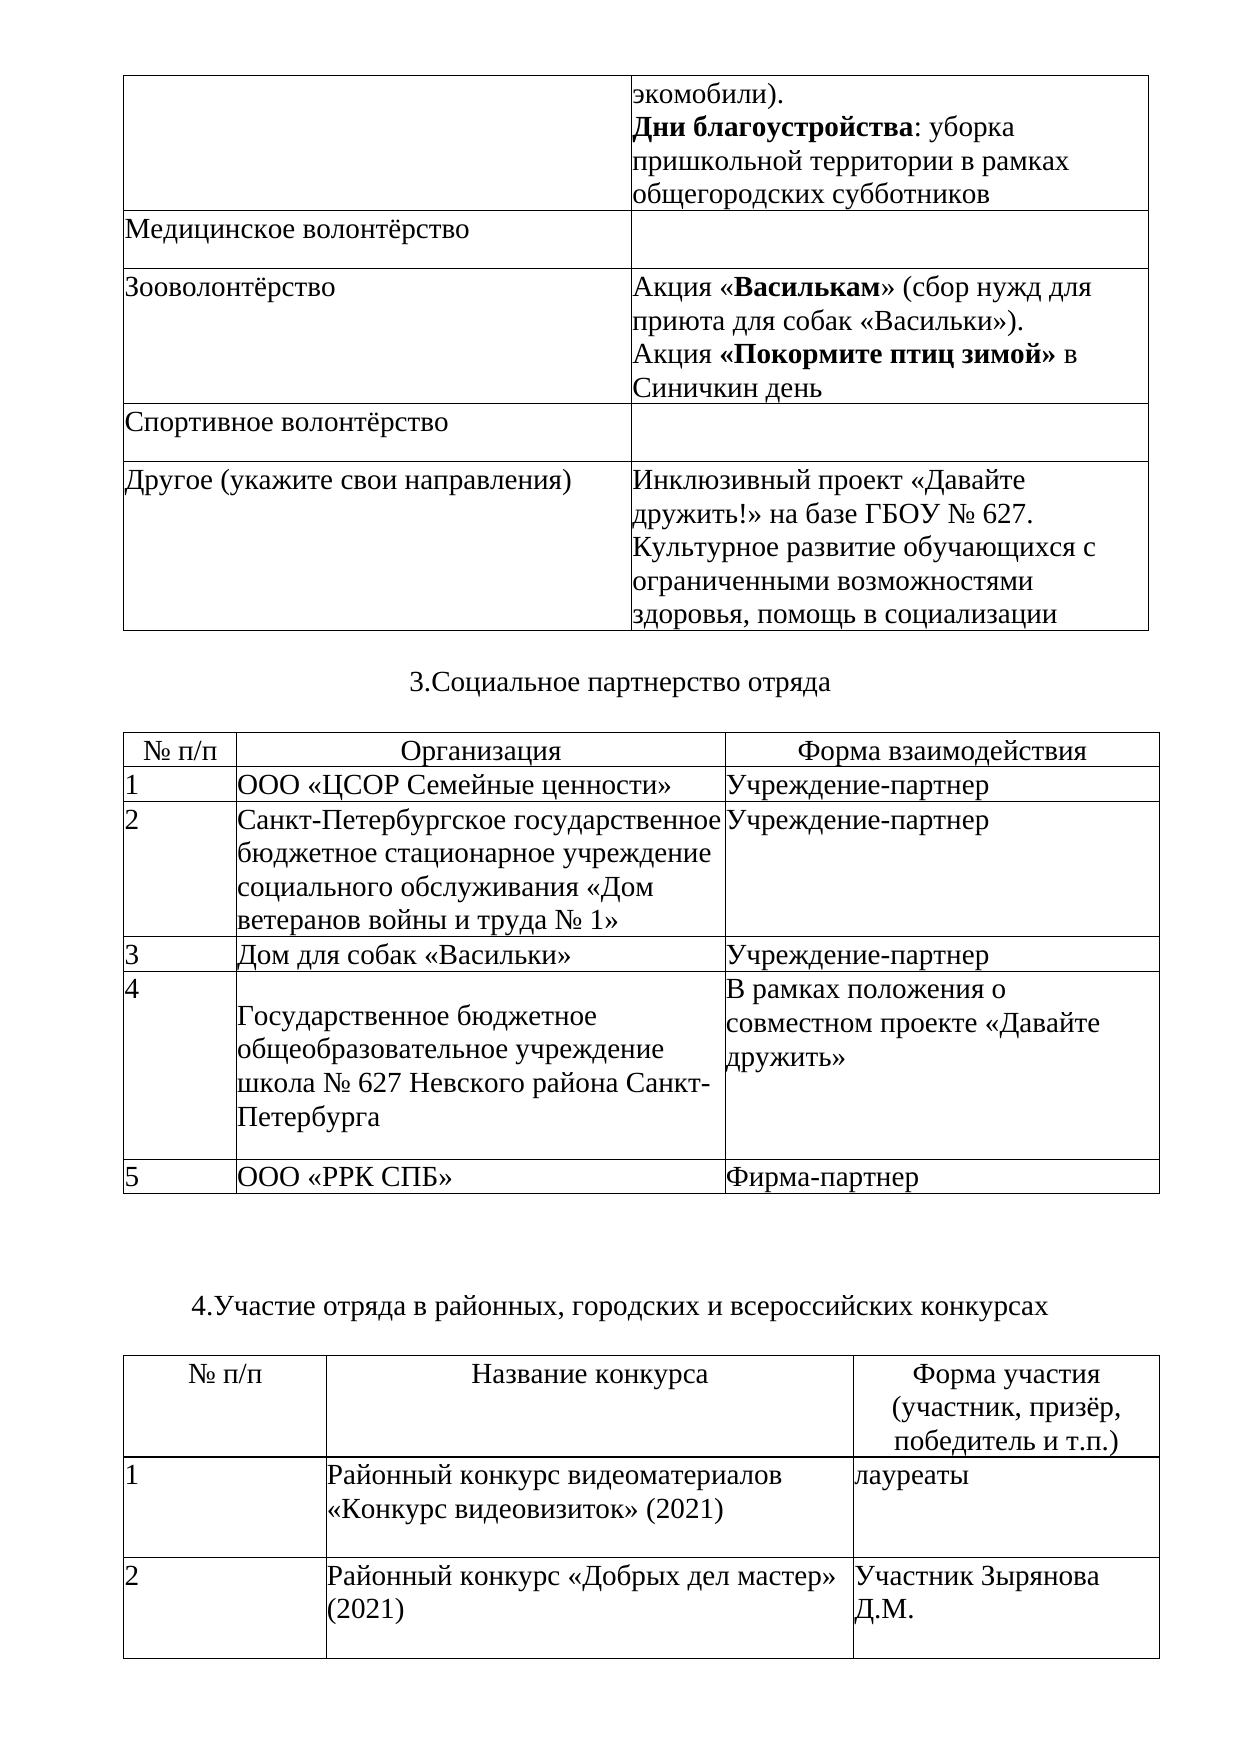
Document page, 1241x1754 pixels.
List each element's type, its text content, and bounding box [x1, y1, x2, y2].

table_cell 5 [124, 1160, 236, 1193]
table_cell Акция «Василькам» (сбор нужд для приюта для собак «Васильки»). Акция «Покормите птиц зимой» в Синичкин день [632, 269, 1148, 403]
table_cell Инклюзивный проект «Давайте дружить!» на базе ГБОУ № 627. Культурное развитие обучающихся с ограниченными возможностями здоровья, помощь в социализации [632, 462, 1148, 630]
table_header Организация [237, 733, 725, 766]
text 4.Участие отряда в районных, городских и всероссийских конкурсах [75, 1288, 1165, 1321]
text 3.Социальное партнерство отряда [75, 664, 1165, 698]
table_cell Зооволонтёрство [124, 269, 631, 403]
table_cell 2 [124, 802, 236, 936]
table_cell В рамках положения о совместном проекте «Давайте дружить» [726, 972, 1159, 1158]
table_cell 1 [124, 1458, 326, 1557]
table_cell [124, 76, 631, 210]
table_cell Фирма-партнер [726, 1160, 1159, 1193]
table_header № п/п [124, 1356, 326, 1456]
table_header Форма участия (участник, призёр, победитель и т.п.) [854, 1356, 1159, 1456]
table_header Форма взаимодействия [726, 733, 1159, 766]
table_cell Другое (укажите свои направления) [124, 462, 631, 630]
table_cell [632, 404, 1148, 461]
table_cell Учреждение-партнер [726, 937, 1159, 971]
table_cell Санкт-Петербургское государственное бюджетное стационарное учреждение социального обслуживания «Дом ветеранов войны и труда № 1» [237, 802, 725, 936]
table_cell ООО «РРК СПБ» [237, 1160, 725, 1193]
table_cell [632, 76, 1148, 210]
table_header Название конкурса [327, 1356, 853, 1456]
table_cell Медицинское волонтёрство [124, 211, 631, 268]
table_cell Дом для собак «Васильки» [237, 937, 725, 971]
table_cell 3 [124, 937, 236, 971]
table_cell 1 [124, 767, 236, 801]
table_cell 4 [124, 972, 236, 1158]
table_cell Государственное бюджетное общеобразовательное учреждение школа № 627 Невского района Санкт-Петербурга [237, 972, 725, 1158]
table_cell Учреждение-партнер [726, 767, 1159, 801]
table_cell ООО «ЦСОР Семейные ценности» [237, 767, 725, 801]
table_cell Учреждение-партнер [726, 802, 1159, 936]
table_cell Участник Зырянова Д.М. [854, 1558, 1159, 1658]
table_cell лауреаты [854, 1458, 1159, 1557]
table_cell Районный конкурс «Добрых дел мастер» (2021) [327, 1558, 853, 1658]
table_header № п/п [124, 733, 236, 766]
table_cell [632, 211, 1148, 268]
table_cell Районный конкурс видеоматериалов «Конкурс видеовизиток» (2021) [327, 1458, 853, 1557]
table_cell 2 [124, 1558, 326, 1658]
table_cell Спортивное волонтёрство [124, 404, 631, 461]
